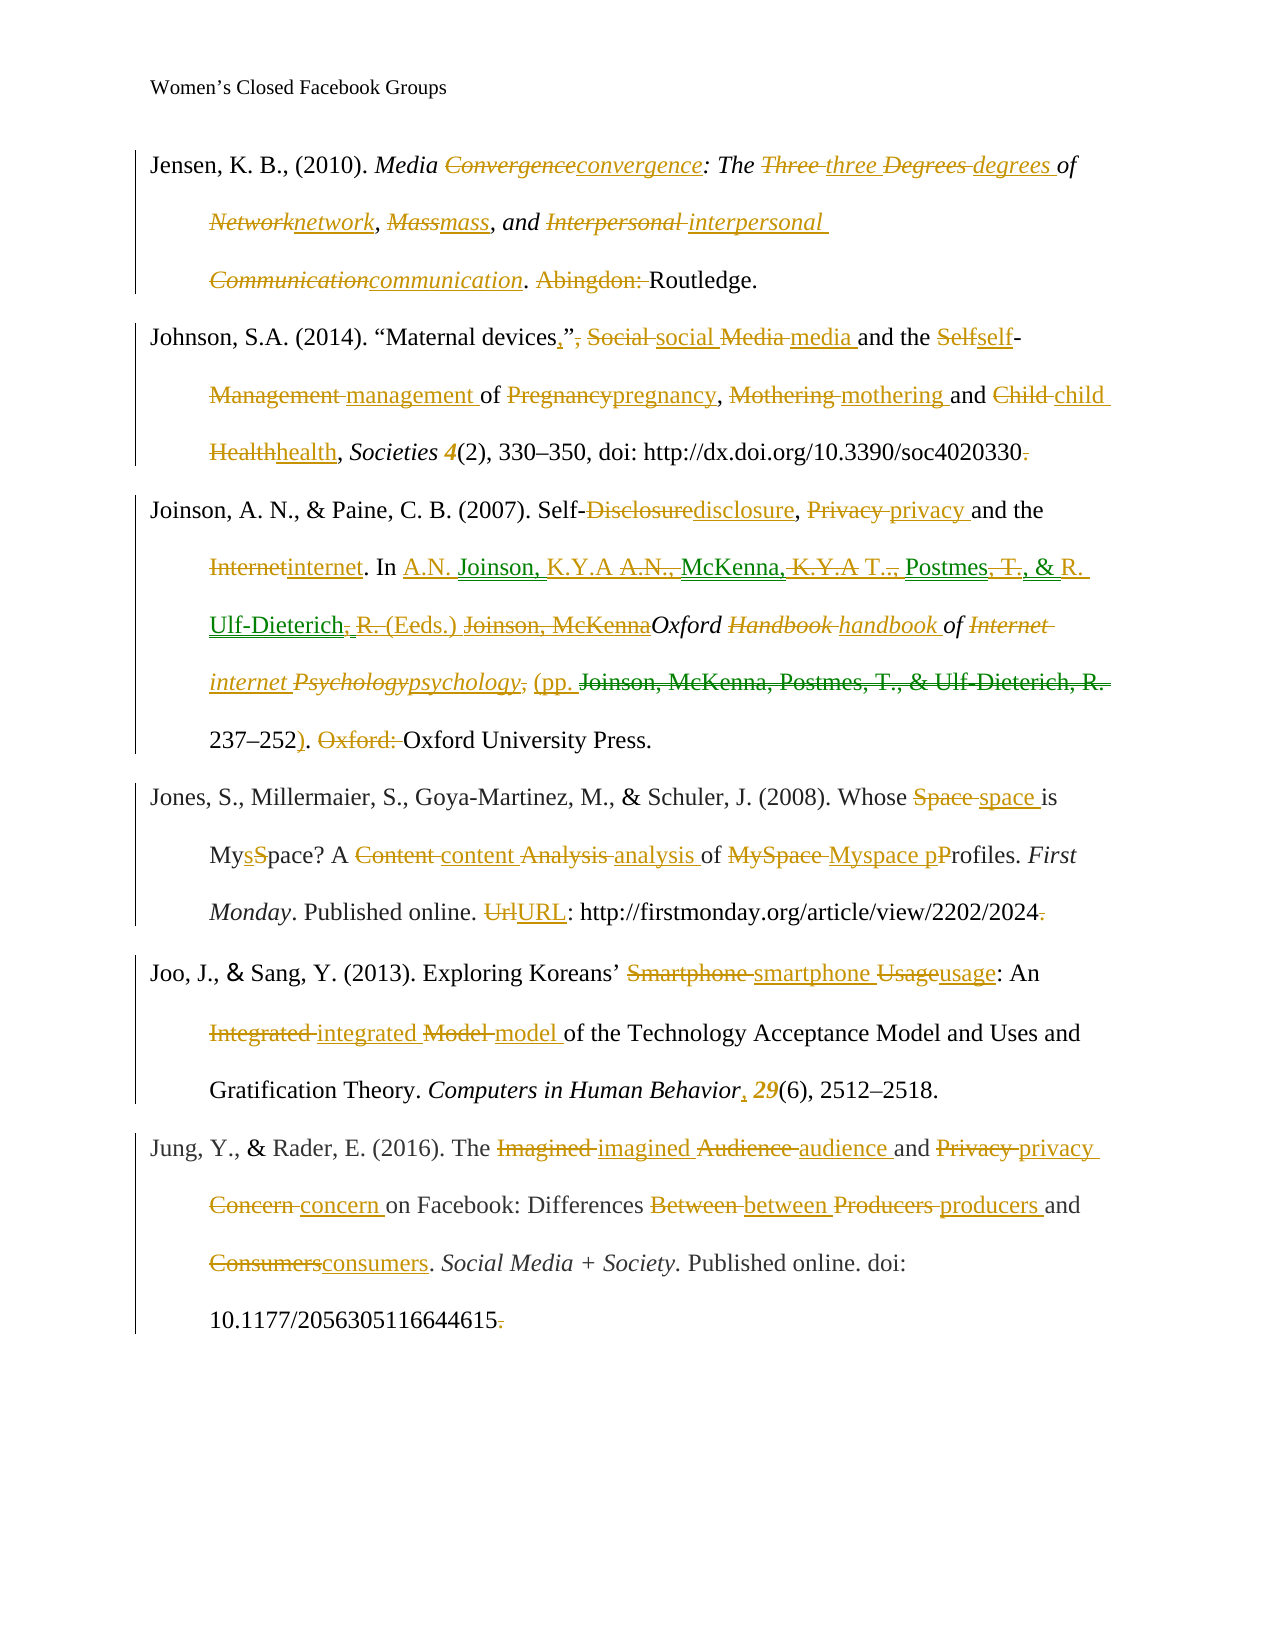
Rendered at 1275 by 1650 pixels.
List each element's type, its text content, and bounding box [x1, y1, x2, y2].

text Jensen, K. B., (2010). Media : The of , , and . Routledge. [150, 150, 1125, 294]
text Jung, Y., & Rader, E. (2016). The and on Facebook: Differences and . Social Media + Society. Published online. doi: 10.1177/2056305116644615 [150, 1133, 1125, 1334]
text Jones, S., Millermaier, S., Goya-Martinez, M., & Schuler, J. (2008). Whose is Mypace? A of rofiles. First Monday. Published online. : http://firstmonday.org/article/view/2202/2024 [150, 782, 1125, 926]
text Johnson, S.A. (2014). “Maternal devices” and the -of , and , Societies 4(2), 330–350, doi: http://dx.doi.org/10.3390/soc4020330 [150, 322, 1125, 466]
text Joo, J., & Sang, Y. (2013). Exploring Koreans’ : An of the Technology Acceptance Model and Uses and Gratification Theory. Computers in Human Behavior 29(6), 2512–2518. [150, 955, 1125, 1104]
text Joinson, A. N., & Paine, C. B. (2007). Self-, and the . In Oxford of 237–252. Oxford University Press. [150, 495, 1125, 754]
